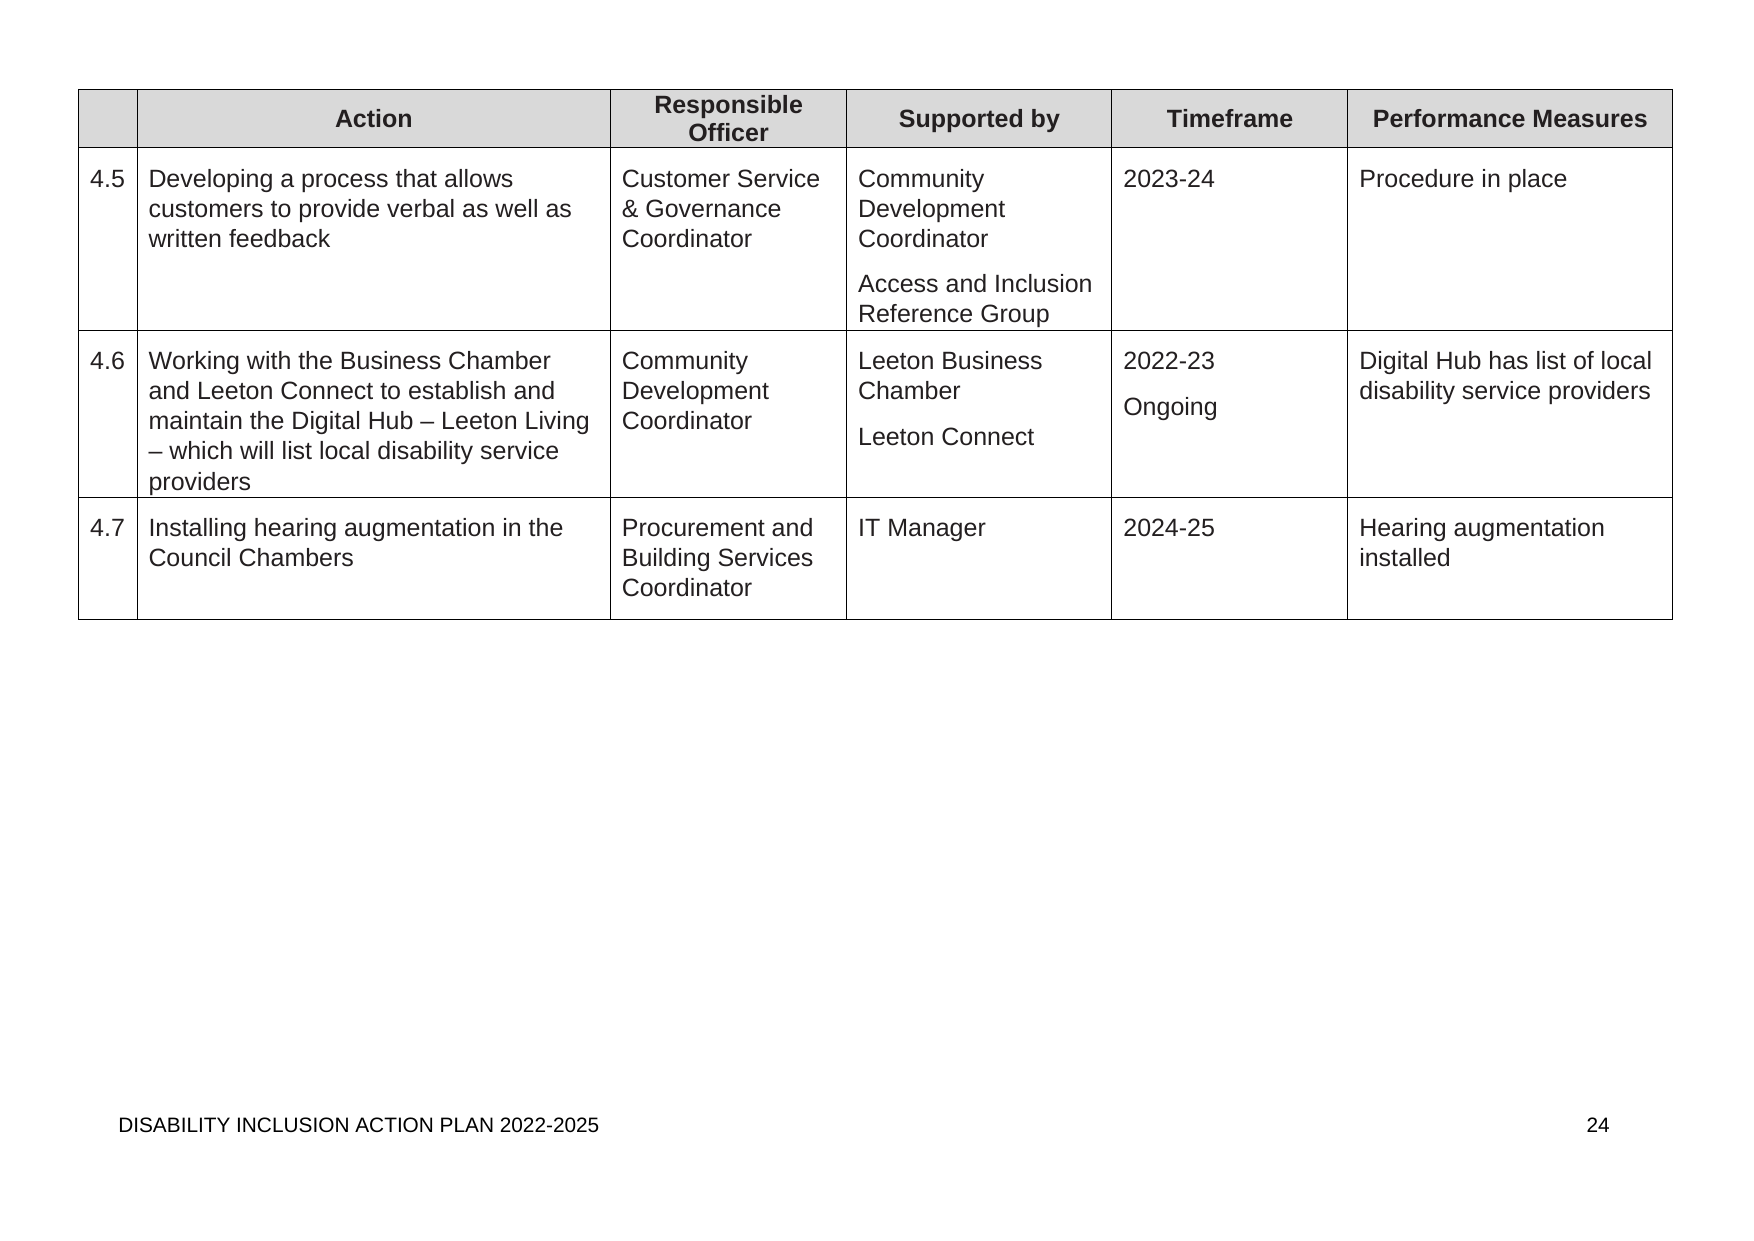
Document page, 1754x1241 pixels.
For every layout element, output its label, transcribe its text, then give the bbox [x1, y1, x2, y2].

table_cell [611, 148, 846, 330]
table_header [79, 90, 137, 147]
table_cell Developing a process that allows customers to provide verbal as well as written feedback [138, 148, 610, 330]
table_cell IT Manager [847, 498, 1111, 619]
table_header Action [138, 90, 610, 147]
table_cell 2023-24 [1112, 148, 1347, 330]
table_cell 4.7 [79, 498, 137, 619]
table_cell Digital Hub has list of local disability service providers [1348, 331, 1672, 497]
table_cell Procurement and Building Services Coordinator [611, 498, 846, 619]
table_cell Hearing augmentation installed [1348, 498, 1672, 619]
table_cell 2024-25 [1112, 498, 1347, 619]
table_cell Community Development Coordinator [611, 331, 846, 497]
table_cell 2022-23 Ongoing [1112, 331, 1347, 497]
table_header Responsible Officer [611, 90, 846, 147]
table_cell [847, 148, 1111, 330]
table_cell 4.6 [79, 331, 137, 497]
table_cell Working with the Business Chamber and Leeton Connect to establish and maintain the Digital Hub – Leeton Living – which will list local disability service providers [138, 331, 610, 497]
table_cell Leeton Business Chamber Leeton Connect [847, 331, 1111, 497]
table_cell Installing hearing augmentation in the Council Chambers [138, 498, 610, 619]
table_cell 4.5 [79, 148, 137, 330]
table_header Supported by [847, 90, 1111, 147]
table_cell Procedure in place [1348, 148, 1672, 330]
table_header Timeframe [1112, 90, 1347, 147]
table_header Performance Measures [1348, 90, 1672, 147]
